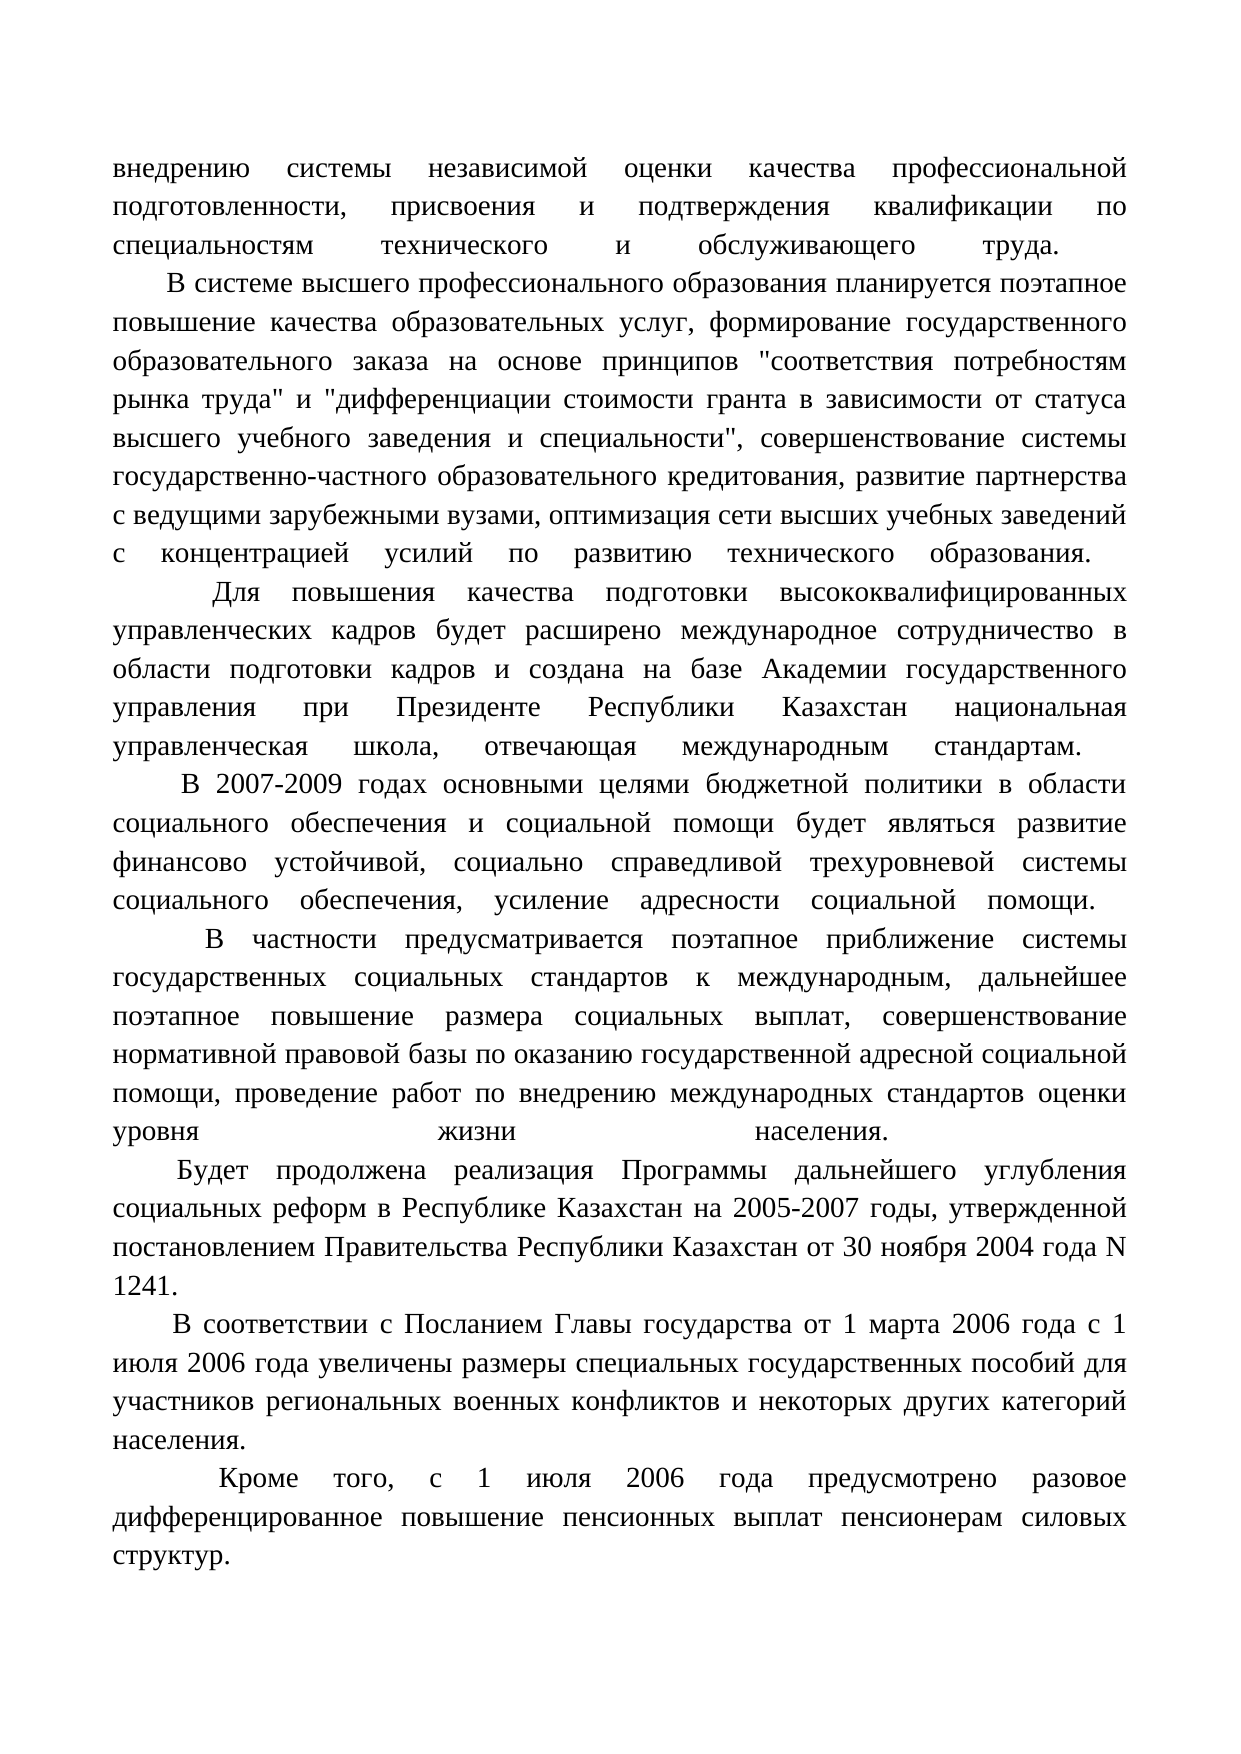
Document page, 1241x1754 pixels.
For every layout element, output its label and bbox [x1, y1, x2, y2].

text [112, 150, 1128, 1571]
